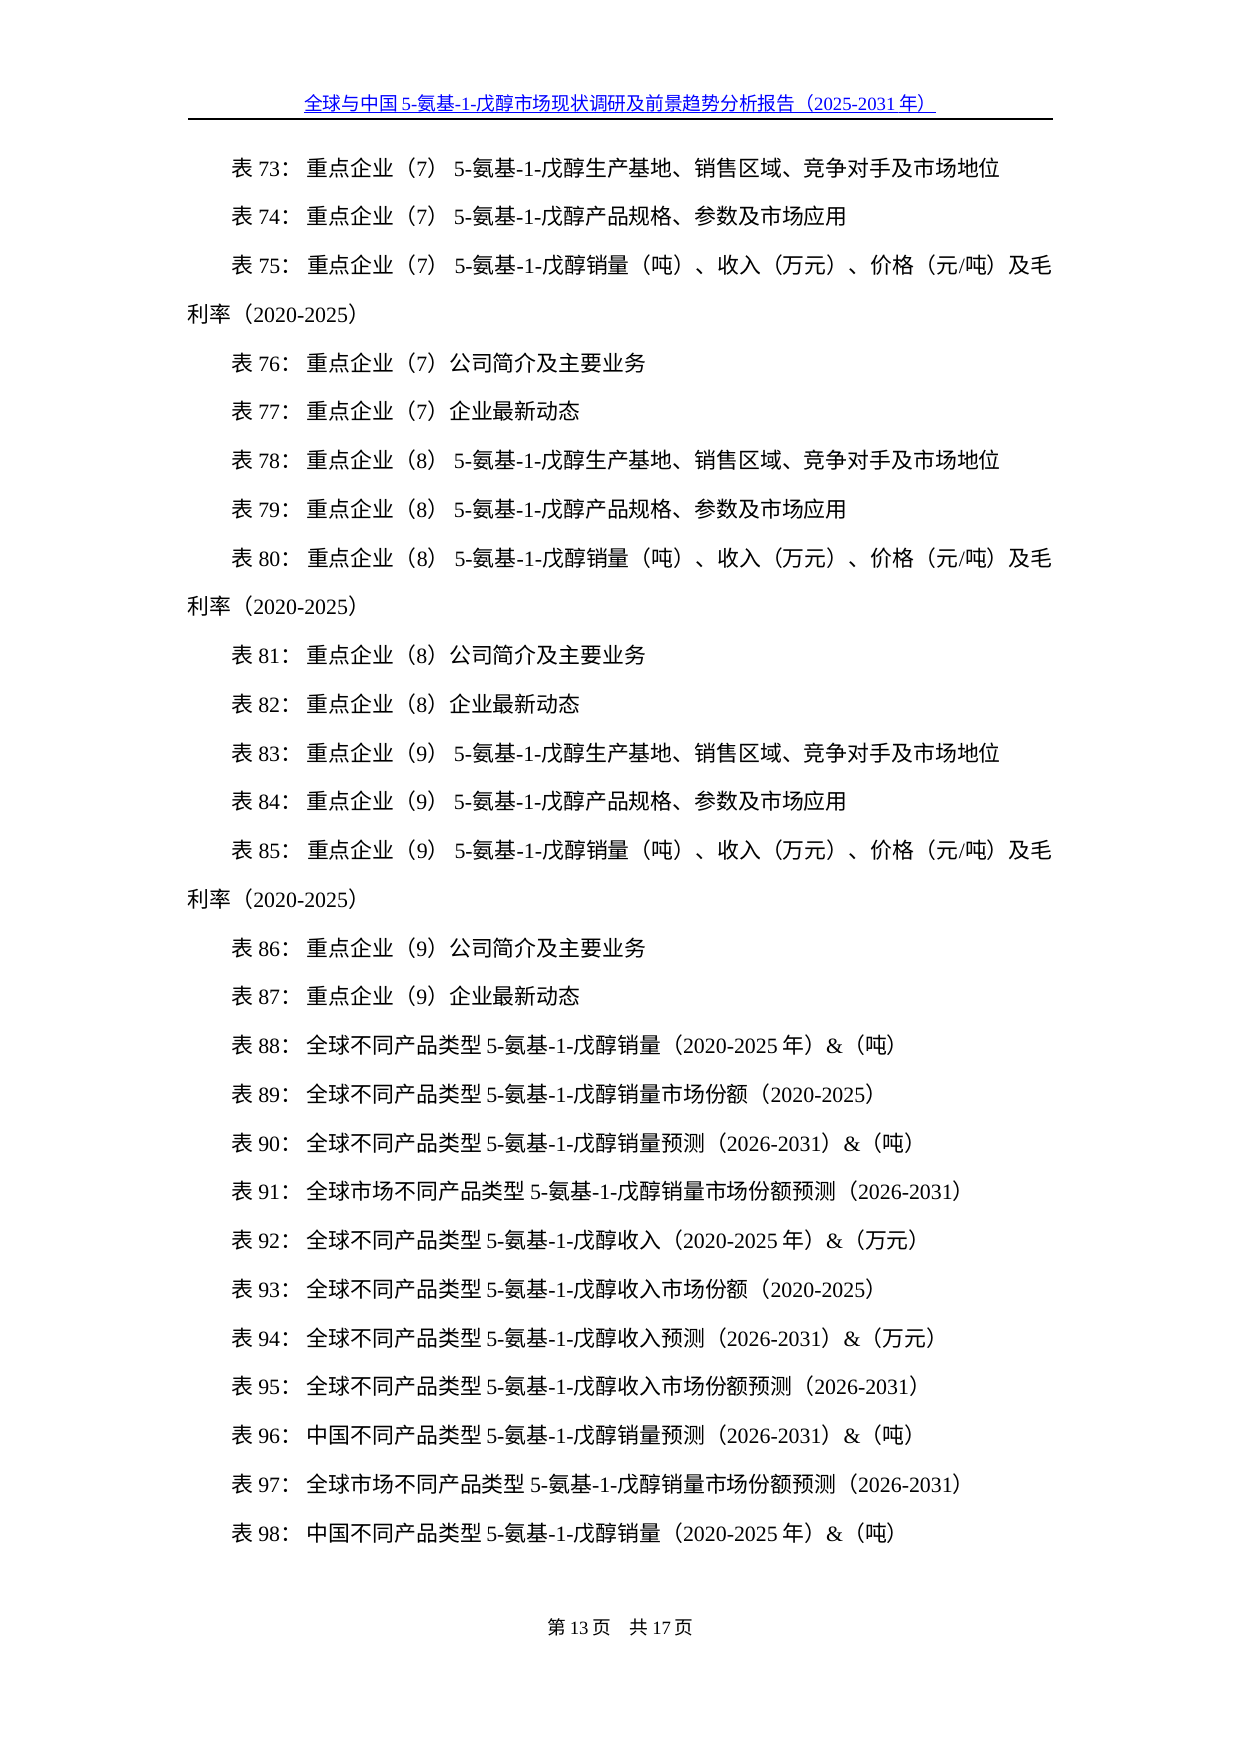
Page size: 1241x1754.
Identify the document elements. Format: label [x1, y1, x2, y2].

text [187, 150, 1053, 1548]
